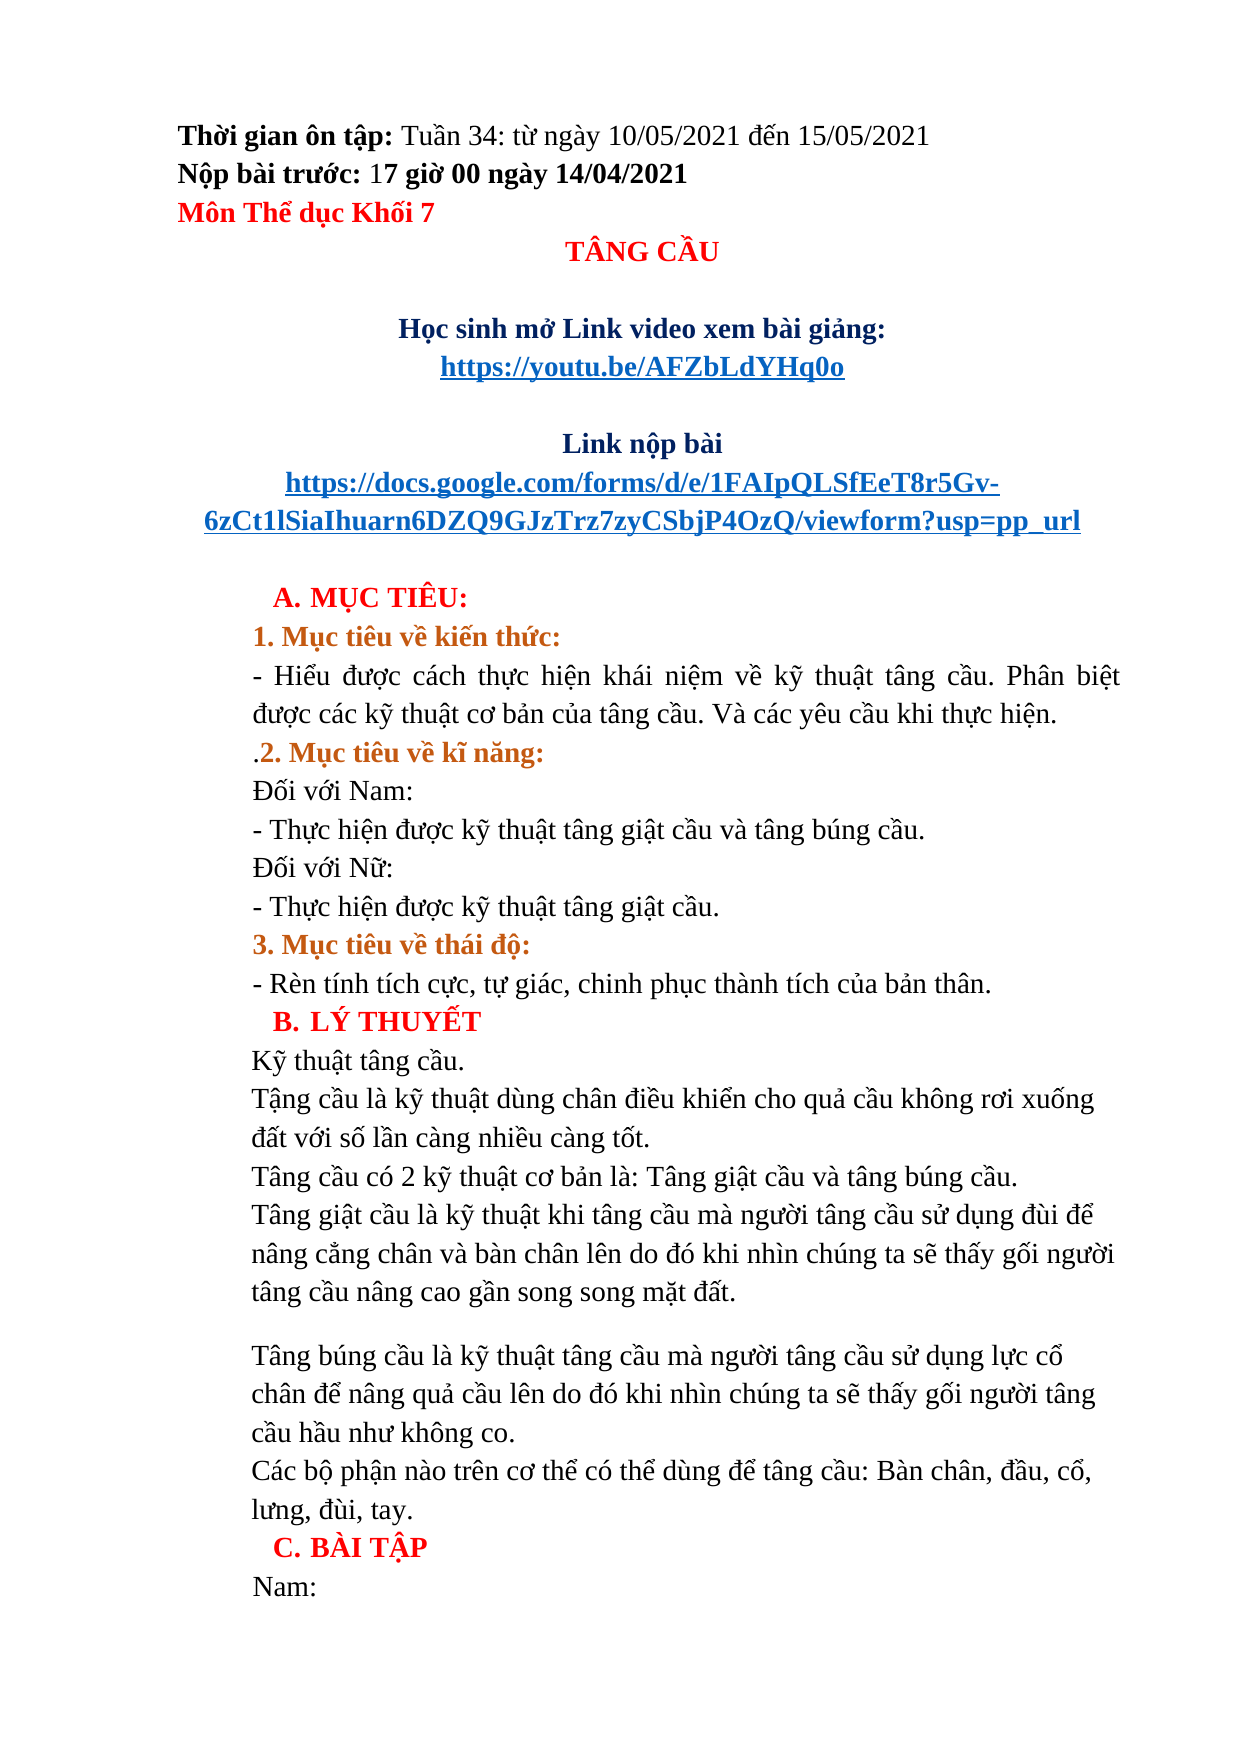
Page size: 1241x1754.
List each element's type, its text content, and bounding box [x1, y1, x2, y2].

text TÂNG CẦU [177, 234, 1107, 267]
subtitle Tâng búng cầu là kỹ thuật tâng cầu mà người tâng cầu sử dụng lực cổ chân để nâng quả cầu lên do đó khi nhìn chúng ta sẽ thấy gối người tâng cầu hầu như không co. [251, 1338, 1122, 1448]
text https://youtu.be/AFZbLdYHq0o [177, 349, 1107, 383]
list Tậng cầu là kỹ thuật dùng chân điều khiển cho quả cầu không rơi xuống đất với số lần càng nhiều càng tốt. [251, 1082, 1122, 1154]
text https://docs.google.com/forms/d/e/1FAIpQLSfEeT8r5Gv-6zCt1lSiaIhuarn6DZQ9GJzTrz7zyCSbjP4OzQ/viewform?usp=pp_url [177, 465, 1107, 537]
list LÝ THUYẾT [273, 1004, 1107, 1038]
text 3. Mục tiêu về thái độ: [252, 927, 1122, 961]
text Học sinh mở Link video xem bài giảng: [177, 311, 1107, 344]
text Đối với Nữ: [177, 850, 1122, 884]
list Kỹ thuật tâng cầu. [251, 1043, 1122, 1077]
text - Hiểu được cách thực hiện khái niệm về kỹ thuật tâng cầu. Phân biệt được các kỹ thuật cơ bản của tâng cầu. Và các yêu cầu khi thực hiện. [252, 658, 1122, 730]
text 1. Mục tiêu về kiến thức: [177, 619, 1122, 653]
list Tâng giật cầu là kỹ thuật khi tâng cầu mà người tâng cầu sử dụng đùi để nâng cẳng chân và bàn chân lên do đó khi nhìn chúng ta sẽ thấy gối người tâng cầu nâng cao gần song song mặt đất. [251, 1197, 1122, 1308]
list Các bộ phận nào trên cơ thể có thể dùng để tâng cầu: Bàn chân, đầu, cổ, lưng, đùi, tay. [251, 1453, 1122, 1526]
text Đối với Nam: [177, 773, 1122, 807]
text - Thực hiện được kỹ thuật tâng giật cầu và tâng búng cầu. [177, 812, 1122, 845]
list Tâng cầu có 2 kỹ thuật cơ bản là: Tâng giật cầu và tâng búng cầu. [251, 1159, 1122, 1192]
list BÀI TẬP [273, 1531, 1122, 1564]
text Link nộp bài [177, 426, 1107, 460]
text - Rèn tính tích cực, tự giác, chinh phục thành tích của bản thân. [177, 966, 1122, 999]
list MỤC TIÊU: [273, 581, 1107, 614]
text .2. Mục tiêu về kĩ năng: [177, 735, 1122, 768]
text - Thực hiện được kỹ thuật tâng giật cầu. [177, 889, 1122, 922]
text Môn Thể dục Khối 7 [177, 195, 1107, 229]
text Thời gian ôn tập: Tuần 34: từ ngày 10/05/2021 đến 15/05/2021 [177, 118, 1107, 152]
text Nộp bài trước: 17 giờ 00 ngày 14/04/2021 [177, 157, 1107, 190]
text Nam: [177, 1569, 1122, 1603]
